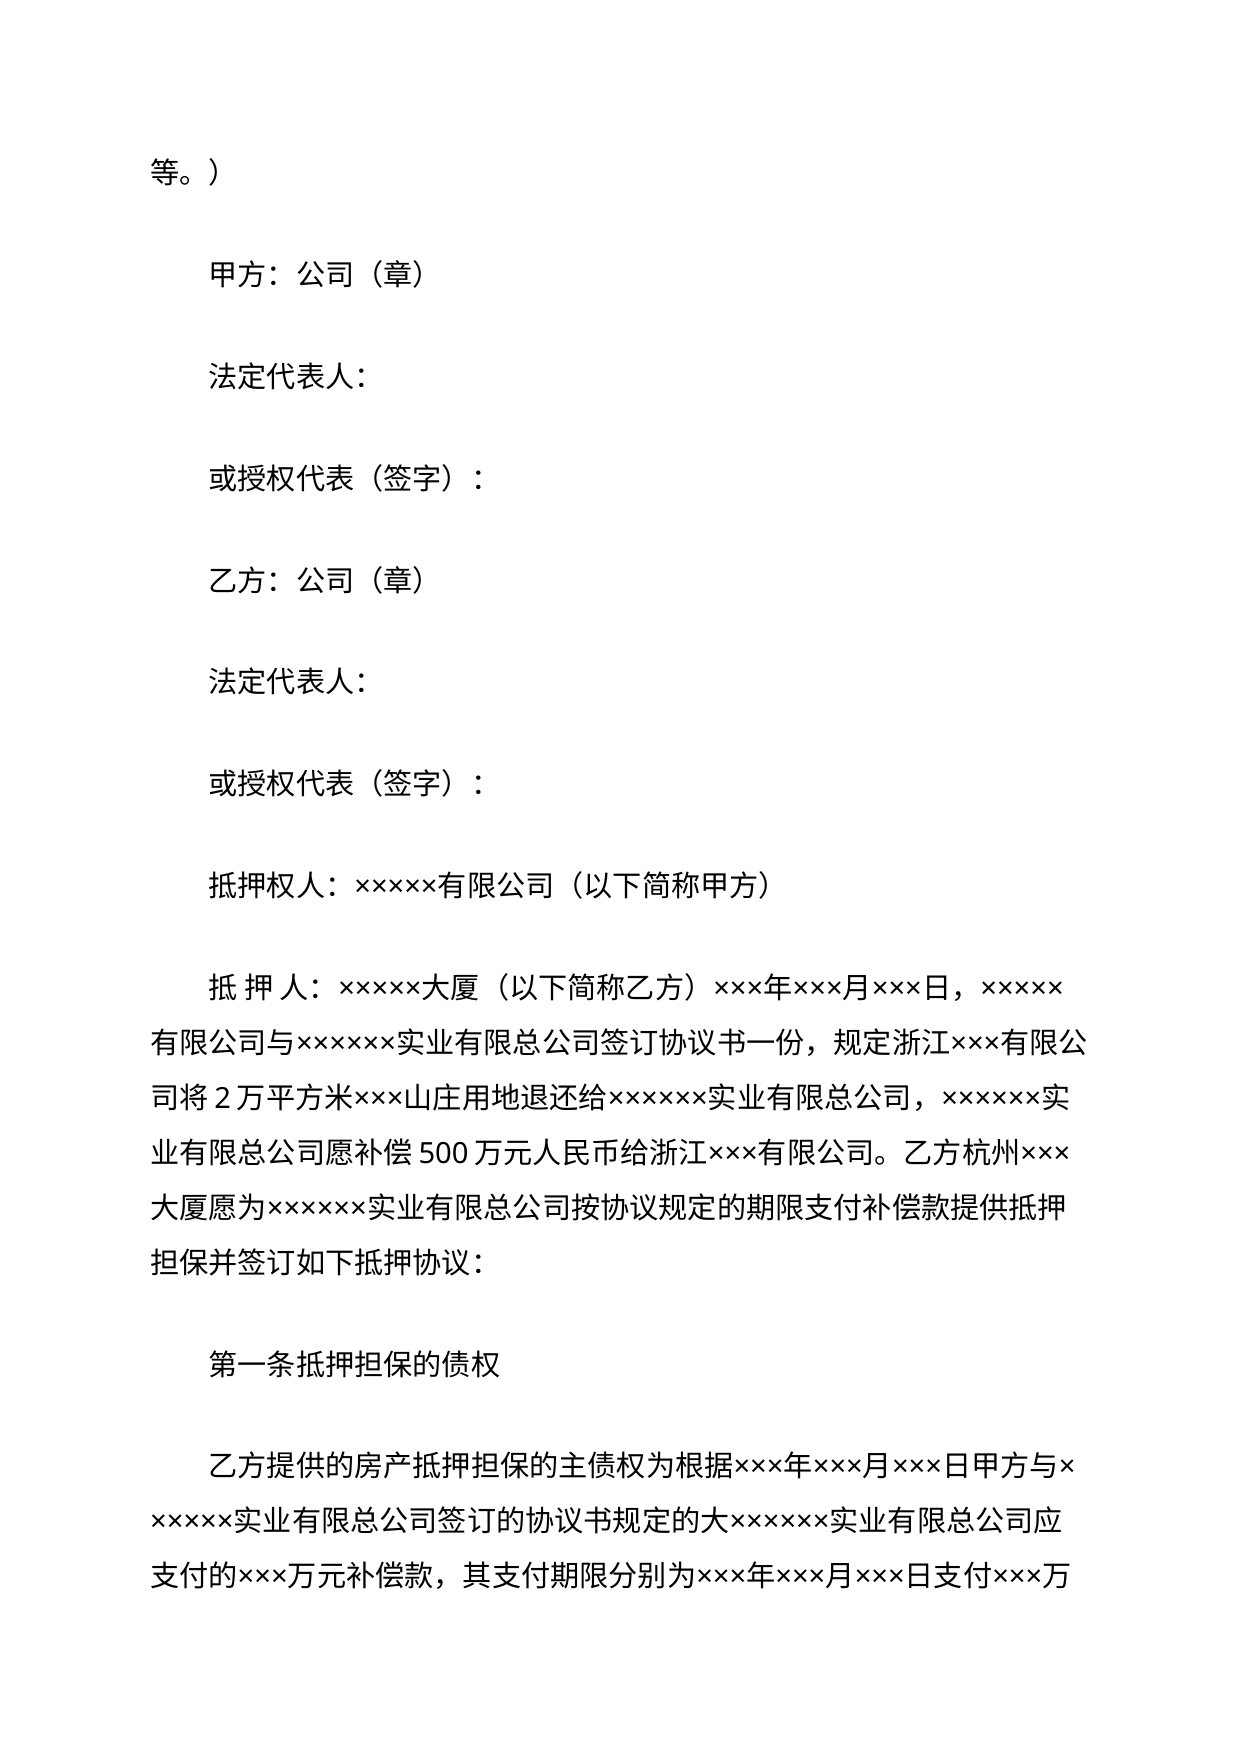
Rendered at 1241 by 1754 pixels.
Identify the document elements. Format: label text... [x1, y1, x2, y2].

text 抵 押 人：×××××大厦（以下简称乙方）×××年×××月×××日，×××××有限公司与××××××实业有限总公司签订协议书一份，规定浙江×××有限公司将2万平方米×××山庄用地退还给××××××实业有限总公司，××××××实业有限总公司愿补偿500万元人民币给浙江×××有限公司。乙方杭州×××大厦愿为××××××实业有限总公司按协议规定的期限支付补偿款提供抵押担保并签订如下抵押协议： [150, 964, 1090, 1282]
text 或授权代表（签字）： [150, 761, 1090, 803]
text 甲方：公司（章） [150, 252, 1090, 294]
text 乙方：公司（章） [150, 557, 1090, 599]
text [150, 1443, 1090, 1595]
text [150, 150, 1090, 192]
text 法定代表人： [150, 659, 1090, 701]
text 第一条抵押担保的债权 [150, 1341, 1090, 1383]
text 或授权代表（签字）： [150, 455, 1090, 498]
text 抵押权人：×××××有限公司（以下简称甲方） [150, 862, 1090, 905]
text 法定代表人： [150, 353, 1090, 396]
